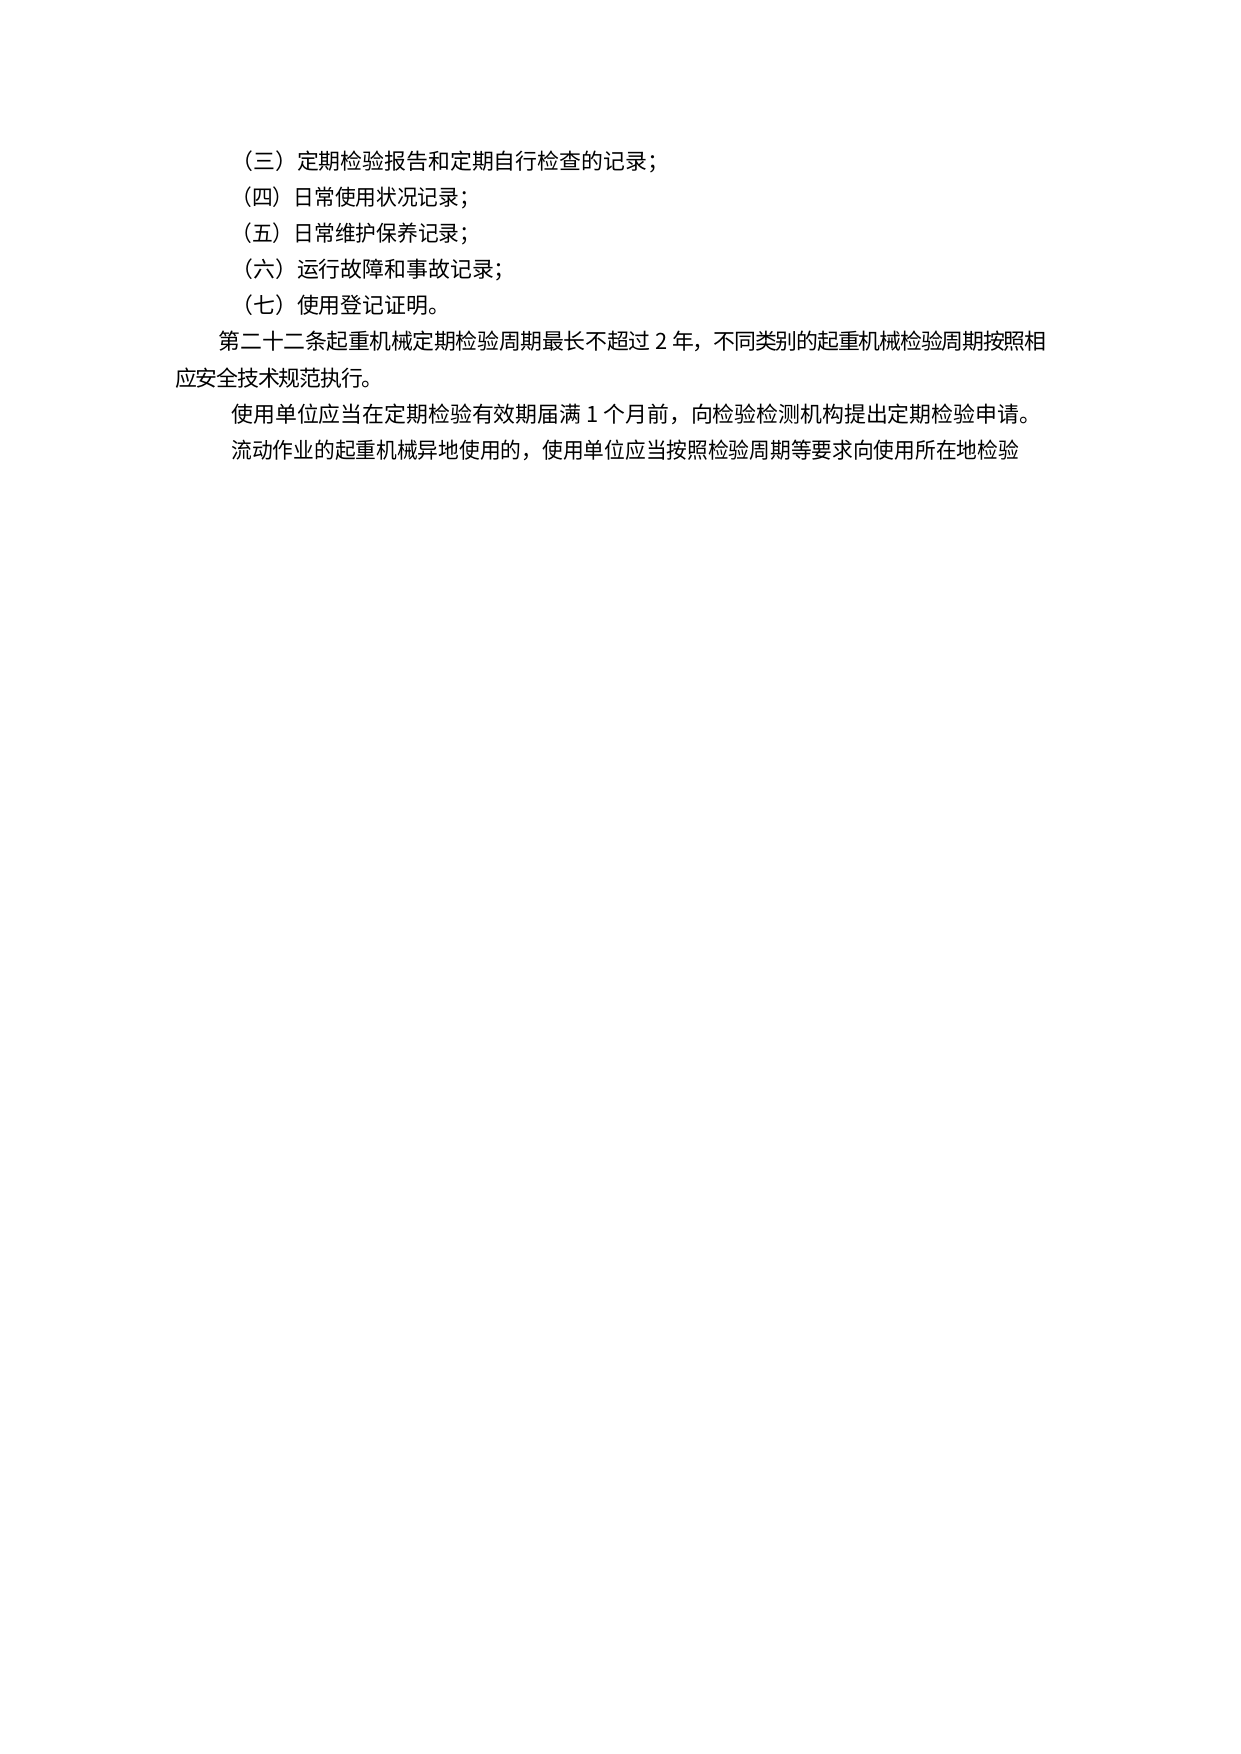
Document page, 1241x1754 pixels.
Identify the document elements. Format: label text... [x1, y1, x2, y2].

text 第二十二条起重机械定期检验周期最长不超过 2 年，不同类别的起重机械检验周期按照相应安全技术规范执行。 [175, 324, 1053, 392]
text （七）使用登记证明。 [231, 288, 1084, 320]
text （六）运行故障和事故记录； [231, 252, 1084, 284]
text （五）日常维护保养记录； [231, 216, 1084, 248]
text （四）日常使用状况记录； [231, 180, 1084, 211]
text 使用单位应当在定期检验有效期届满 1 个月前，向检验检测机构提出定期检验申请。流动作业的起重机械异地使用的，使用单位应当按照检验周期等要求向使用所在地检验 [231, 397, 1053, 465]
text （三）定期检验报告和定期自行检查的记录； [231, 144, 1084, 175]
